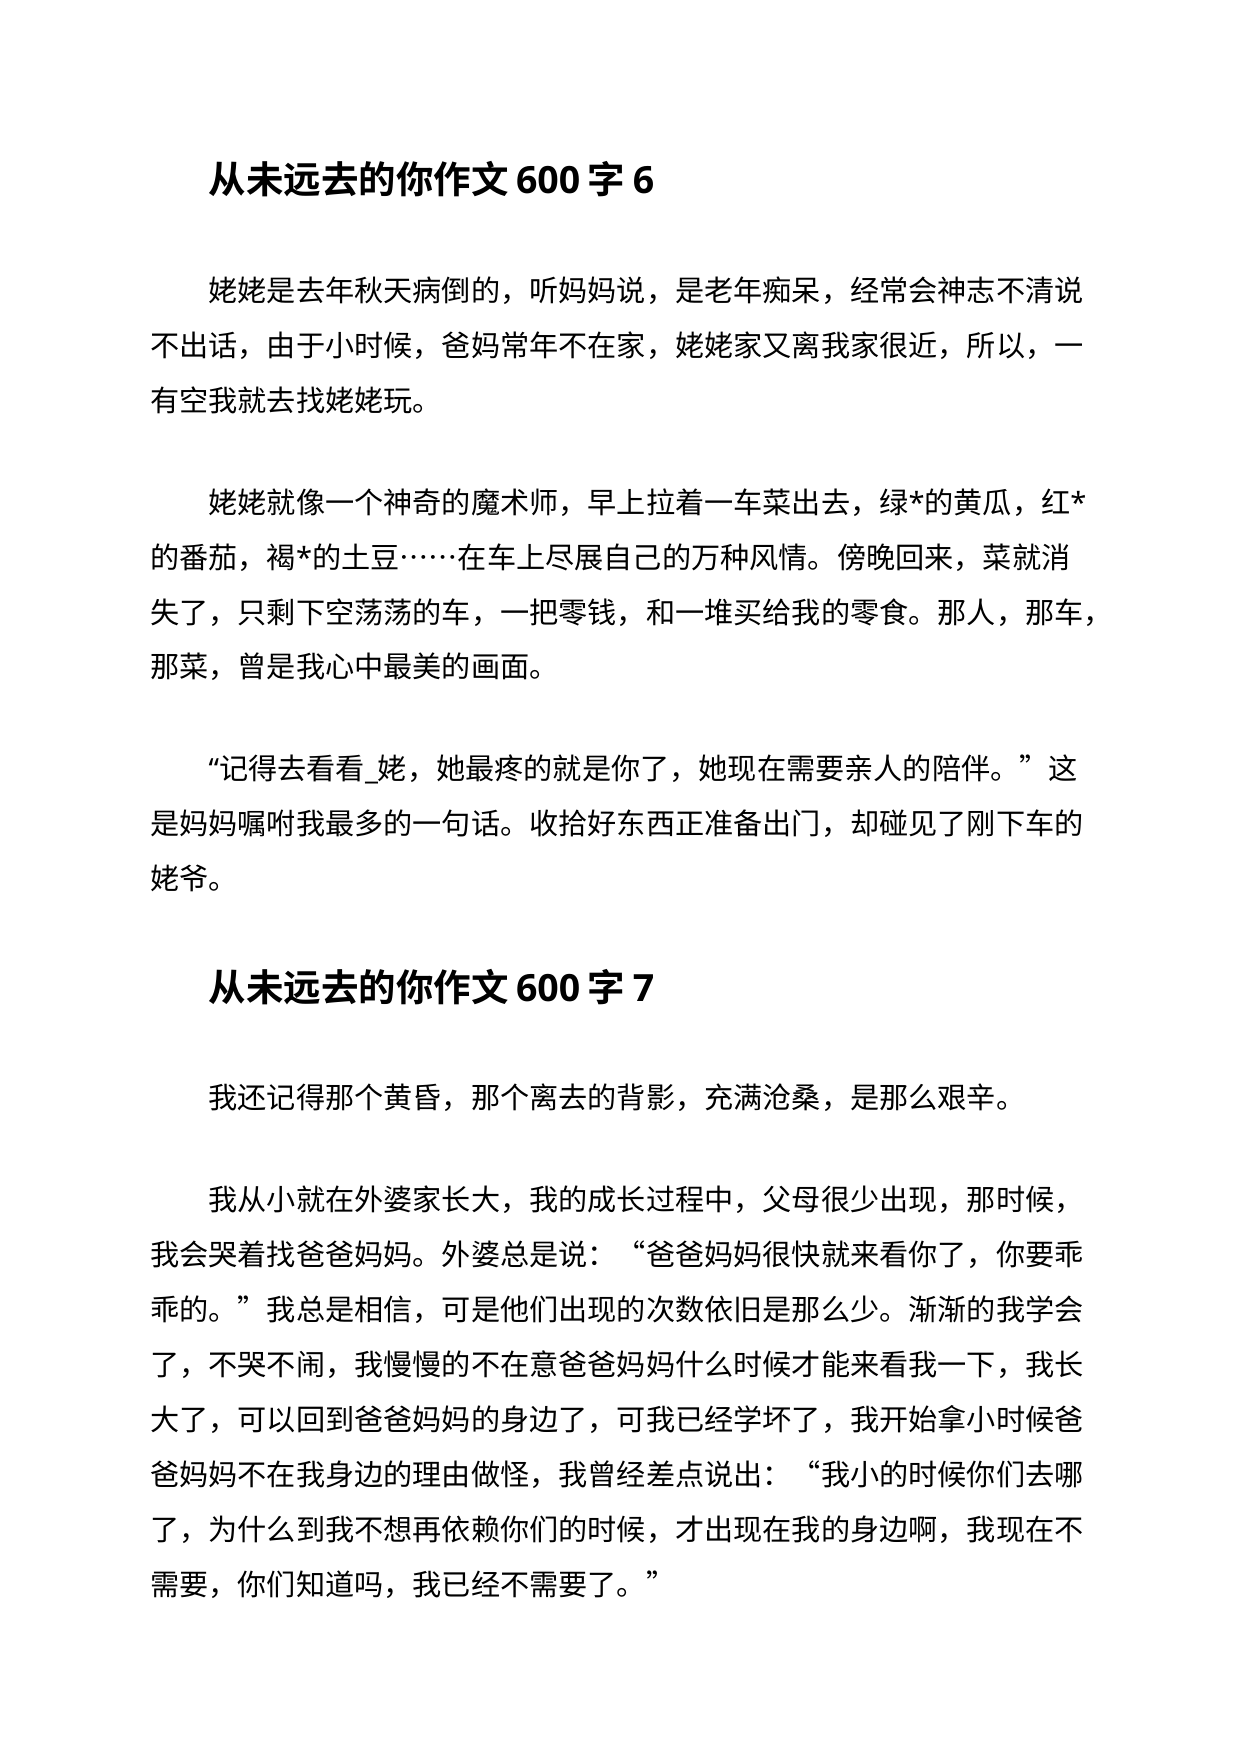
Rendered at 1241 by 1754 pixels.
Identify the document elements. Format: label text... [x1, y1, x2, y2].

text “记得去看看_姥，她最疼的就是你了，她现在需要亲人的陪伴。”这是妈妈嘱咐我最多的一句话。收拾好东西正准备出门，却碰见了刚下车的姥爷。 [150, 746, 1090, 898]
text 我从小就在外婆家长大，我的成长过程中，父母很少出现，那时候，我会哭着找爸爸妈妈。外婆总是说：“爸爸妈妈很快就来看你了，你要乖乖的。”我总是相信，可是他们出现的次数依旧是那么少。渐渐的我学会了，不哭不闹，我慢慢的不在意爸爸妈妈什么时候才能来看我一下，我长大了，可以回到爸爸妈妈的身边了，可我已经学坏了，我开始拿小时候爸爸妈妈不在我身边的理由做怪，我曾经差点说出：“我小的时候你们去哪了，为什么到我不想再依赖你们的时候，才出现在我的身边啊，我现在不需要，你们知道吗，我已经不需要了。” [150, 1177, 1090, 1603]
text 从未远去的你作文600字6 [150, 150, 1090, 204]
text 我还记得那个黄昏，那个离去的背影，充满沧桑，是那么艰辛。 [150, 1075, 1090, 1117]
text 姥姥是去年秋天病倒的，听妈妈说，是老年痴呆，经常会神志不清说不出话，由于小时候，爸妈常年不在家，姥姥家又离我家很近，所以，一有空我就去找姥姥玩。 [150, 268, 1090, 420]
text 从未远去的你作文600字7 [150, 957, 1090, 1012]
text 姥姥就像一个神奇的魔术师，早上拉着一车菜出去，绿*的黄瓜，红*的番茄，褐*的土豆……在车上尽展自己的万种风情。傍晚回来，菜就消失了，只剩下空荡荡的车，一把零钱，和一堆买给我的零食。那人，那车，那菜，曾是我心中最美的画面。 [150, 479, 1090, 686]
